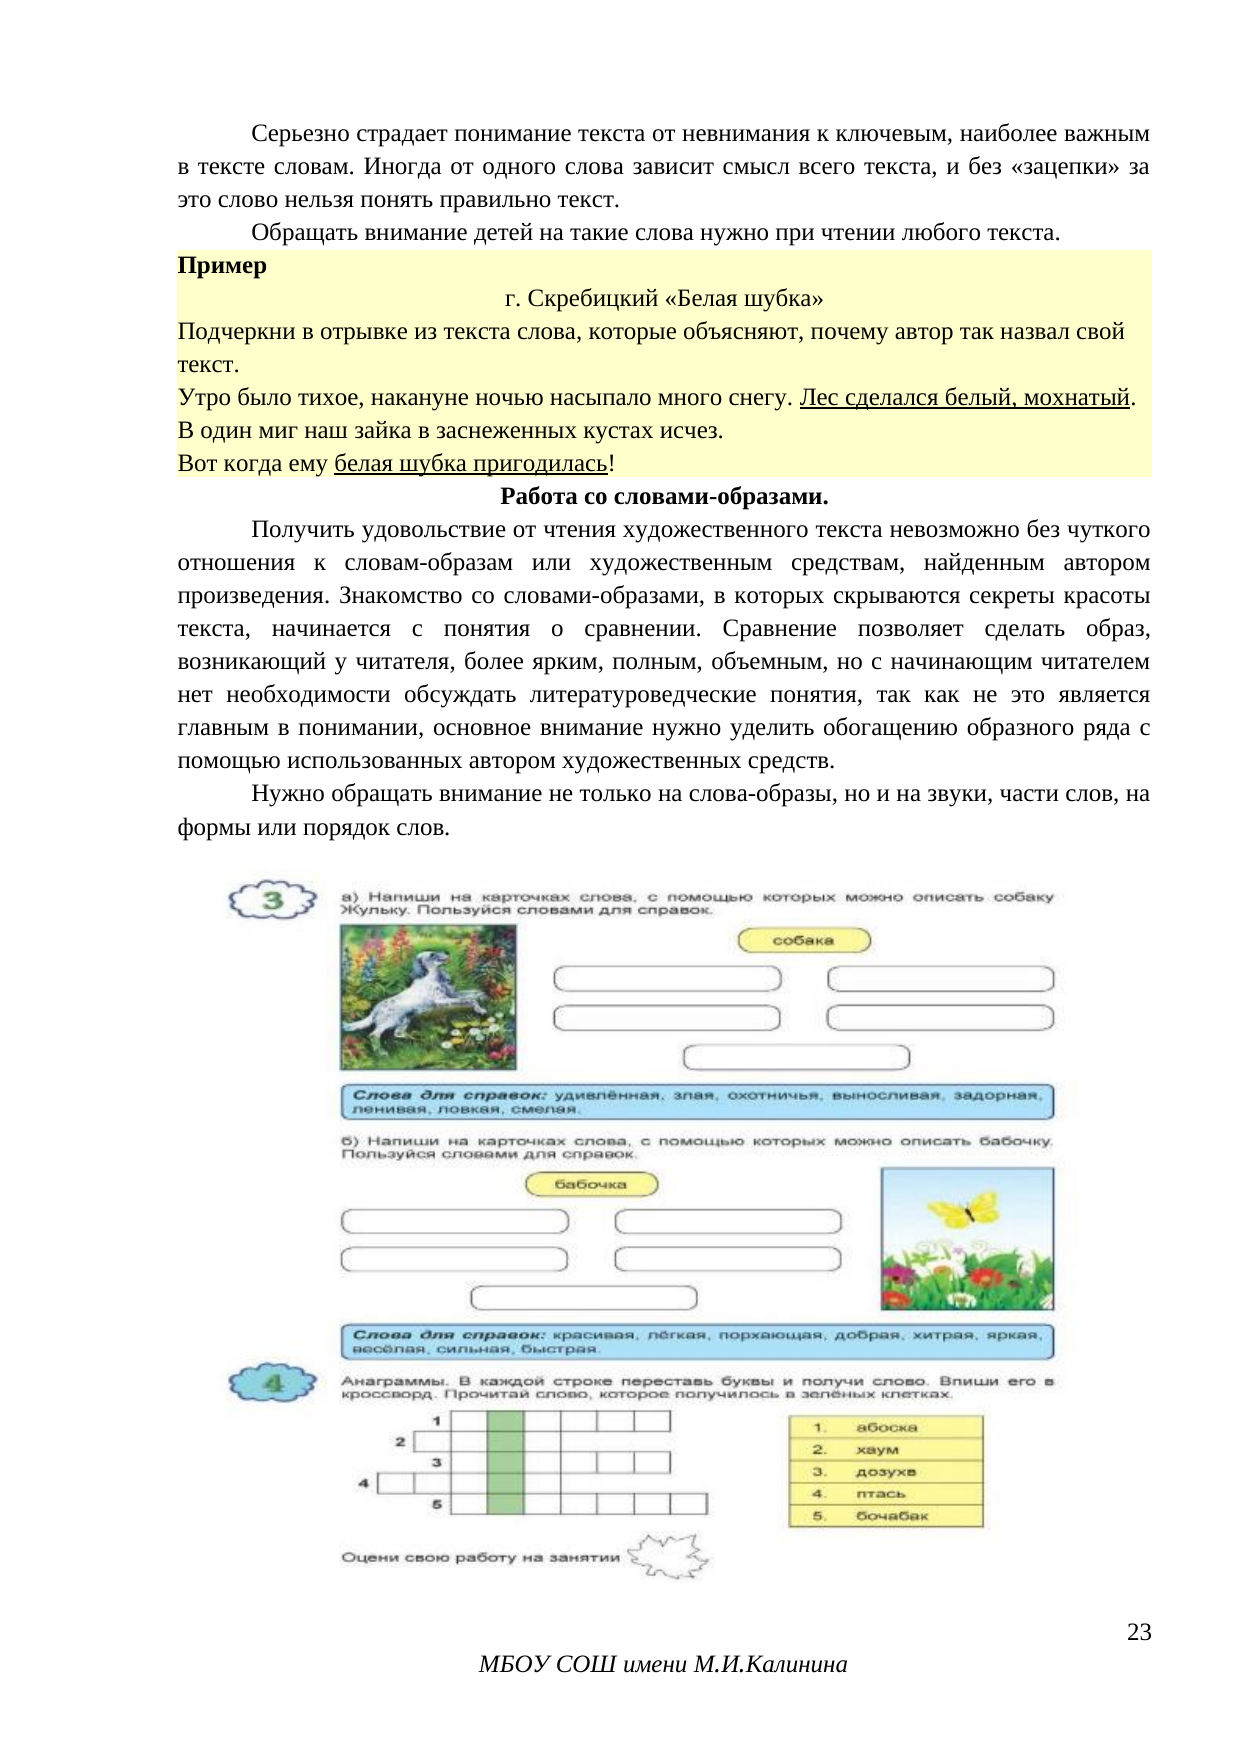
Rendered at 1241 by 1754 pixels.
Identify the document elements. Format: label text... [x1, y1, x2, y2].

text Пример [177, 250, 1152, 279]
text Серьезно страдает понимание текста от невнимания к ключевым, наиболее важным в тексте словам. Иногда от одного слова зависит смысл всего текста, и без «зацепки» за это слово нельзя понять правильно текст. [177, 118, 1152, 213]
text Работа со словами-образами. [177, 481, 1152, 510]
text Нужно обращать внимание не только на слова-образы, но и на звуки, части слов, на формы или порядок слов. [177, 778, 1152, 840]
text В один миг наш зайка в заснеженных кустах исчез. [177, 415, 1152, 444]
text г. Скребицкий «Белая шубка» [177, 283, 1152, 312]
text Обращать внимание детей на такие слова нужно при чтении любого текста. [177, 217, 1152, 246]
text Подчеркни в отрывке из текста слова, которые объясняют, почему автор так назвал свой текст. [177, 316, 1152, 378]
text Вот когда ему белая шубка пригодилась! [177, 448, 1152, 477]
picture [177, 844, 1114, 1587]
text Утро было тихое, накануне ночью насыпало много снегу. Лес сделался белый, мохнатый. [177, 382, 1152, 411]
text Получить удовольствие от чтения художественного текста невозможно без чуткого отношения к словам-образам или художественным средствам, найденным автором произведения. Знакомство со словами-образами, в которых скрываются секреты красоты текста, начинается с понятия о сравнении. Сравнение позволяет сделать образ, возникающий у читателя, более ярким, полным, объемным, но с начинающим читателем нет необходимости обсуждать литературоведческие понятия, так как не это является главным в понимании, основное внимание нужно уделить обогащению образного ряда с помощью использованных автором художественных средств. [177, 514, 1152, 774]
